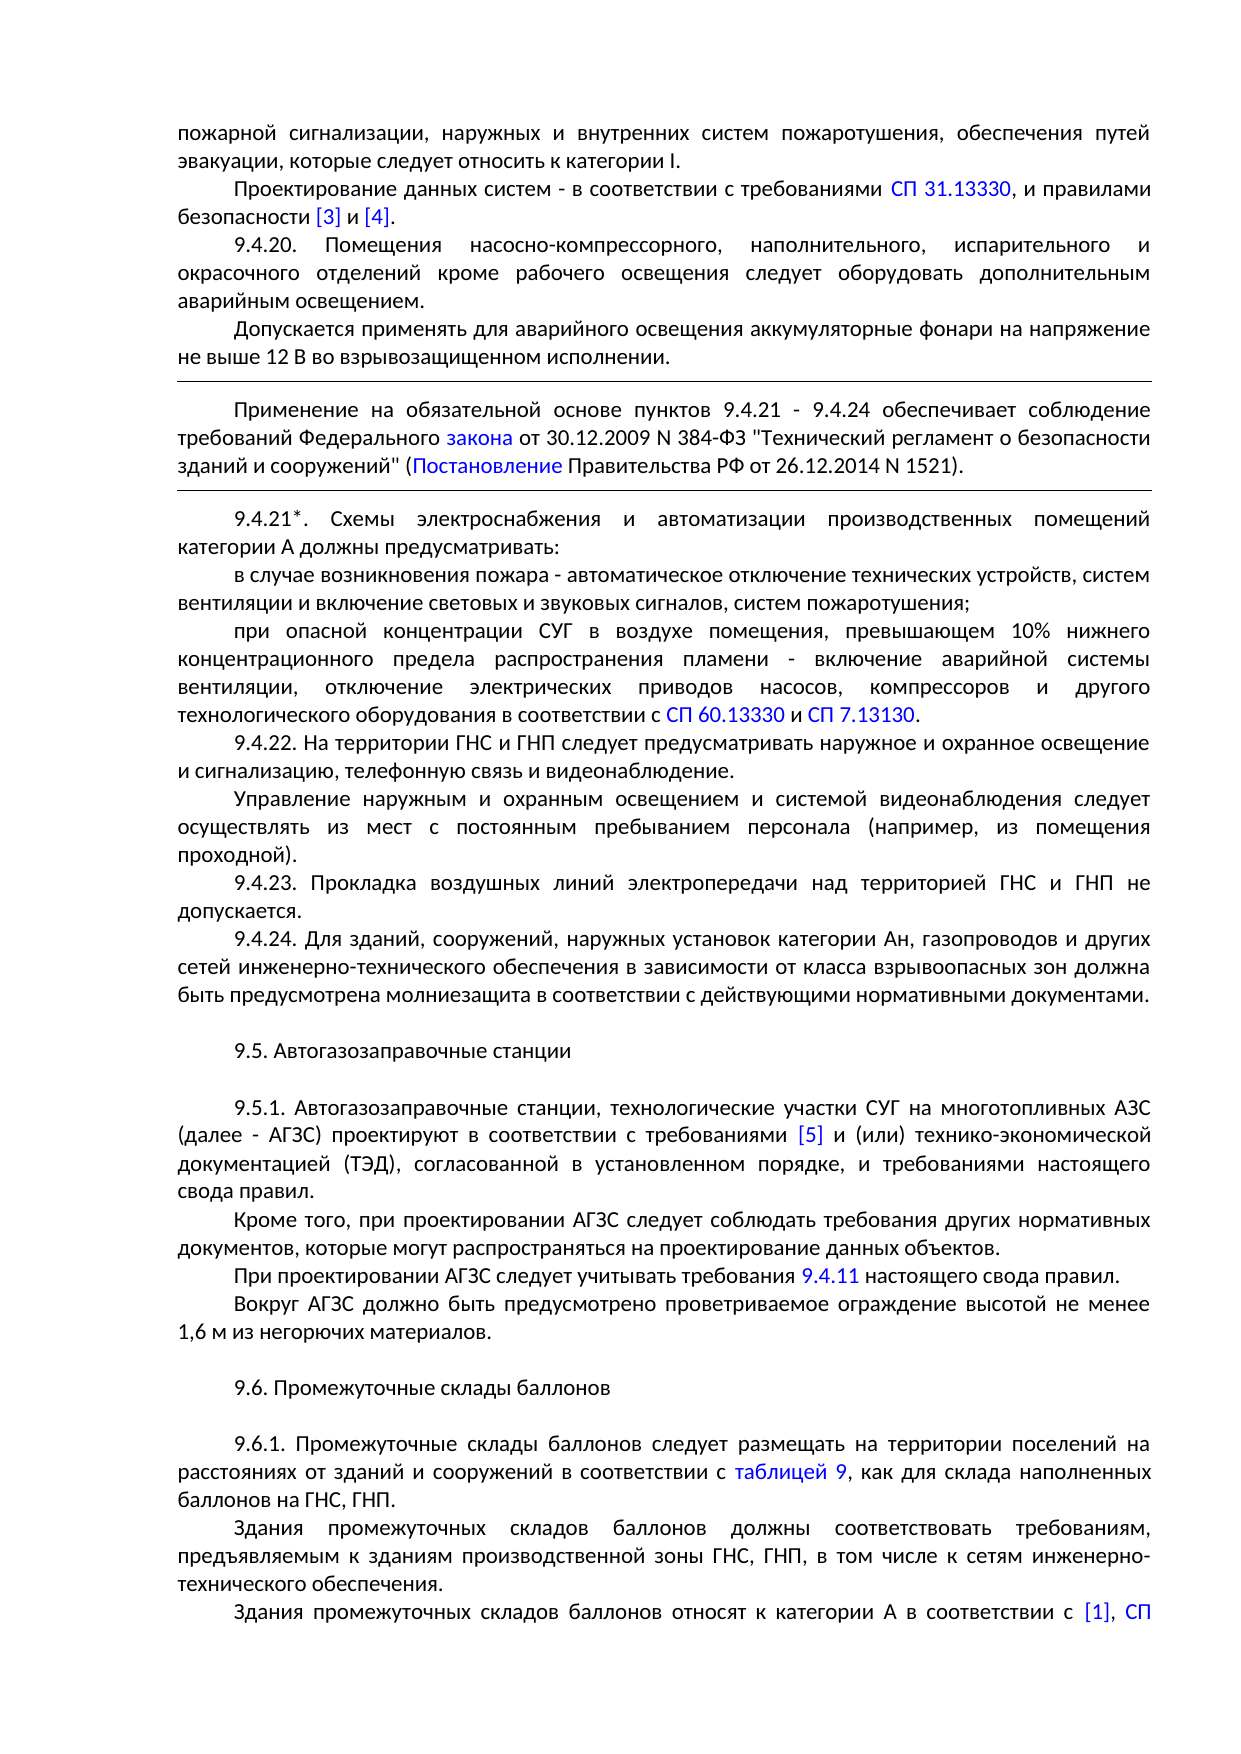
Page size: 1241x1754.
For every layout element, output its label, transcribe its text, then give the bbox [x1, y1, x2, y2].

text Кроме того, при проектировании АГЗС следует соблюдать требования других нормативных документов, которые могут распространяться на проектирование данных объектов. [177, 1205, 1152, 1261]
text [177, 118, 1152, 174]
text 9.4.23. Прокладка воздушных линий электропередачи над территорией ГНС и ГНП не допускается. [177, 868, 1152, 924]
text 9.4.21*. Схемы электроснабжения и автоматизации производственных помещений категории А должны предусматривать: [177, 504, 1152, 560]
text 9.6. Промежуточные склады баллонов [177, 1373, 1152, 1401]
text Применение на обязательной основе пунктов 9.4.21 - 9.4.24 обеспечивает соблюдение требований Федерального закона от 30.12.2009 N 384-ФЗ "Технический регламент о безопасности зданий и сооружений" (Постановление Правительства РФ от 26.12.2014 N 1521). [177, 395, 1152, 479]
text Управление наружным и охранным освещением и системой видеонаблюдения следует осуществлять из мест с постоянным пребыванием персонала (например, из помещения проходной). [177, 784, 1152, 868]
text 9.4.20. Помещения насосно-компрессорного, наполнительного, испарительного и окрасочного отделений кроме рабочего освещения следует оборудовать дополнительным аварийным освещением. [177, 230, 1152, 314]
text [177, 1597, 1152, 1625]
text Проектирование данных систем - в соответствии с требованиями СП 31.13330, и правилами безопасности [3] и [4]. [177, 174, 1152, 230]
text 9.6.1. Промежуточные склады баллонов следует размещать на территории поселений на расстояниях от зданий и сооружений в соответствии с таблицей 9, как для склада наполненных баллонов на ГНС, ГНП. [177, 1429, 1152, 1513]
text 9.5.1. Автогазозаправочные станции, технологические участки СУГ на многотопливных АЗС (далее - АГЗС) проектируют в соответствии с требованиями [5] и (или) технико-экономической документацией (ТЭД), согласованной в установленном порядке, и требованиями настоящего свода правил. [177, 1093, 1152, 1205]
text Допускается применять для аварийного освещения аккумуляторные фонари на напряжение не выше 12 В во взрывозащищенном исполнении. [177, 314, 1152, 370]
text 9.4.22. На территории ГНС и ГНП следует предусматривать наружное и охранное освещение и сигнализацию, телефонную связь и видеонаблюдение. [177, 728, 1152, 784]
text Вокруг АГЗС должно быть предусмотрено проветриваемое ограждение высотой не менее 1,6 м из негорючих материалов. [177, 1289, 1152, 1345]
text в случае возникновения пожара - автоматическое отключение технических устройств, систем вентиляции и включение световых и звуковых сигналов, систем пожаротушения; [177, 560, 1152, 616]
text При проектировании АГЗС следует учитывать требования 9.4.11 настоящего свода правил. [177, 1261, 1152, 1289]
text Здания промежуточных складов баллонов должны соответствовать требованиям, предъявляемым к зданиям производственной зоны ГНС, ГНП, в том числе к сетям инженерно-технического обеспечения. [177, 1513, 1152, 1597]
text 9.5. Автогазозаправочные станции [177, 1037, 1152, 1064]
text 9.4.24. Для зданий, сооружений, наружных установок категории Ан, газопроводов и других сетей инженерно-технического обеспечения в зависимости от класса взрывоопасных зон должна быть предусмотрена молниезащита в соответствии с действующими нормативными документами. [177, 924, 1152, 1008]
text при опасной концентрации СУГ в воздухе помещения, превышающем 10% нижнего концентрационного предела распространения пламени - включение аварийной системы вентиляции, отключение электрических приводов насосов, компрессоров и другого технологического оборудования в соответствии с СП 60.13330 и СП 7.13130. [177, 616, 1152, 728]
